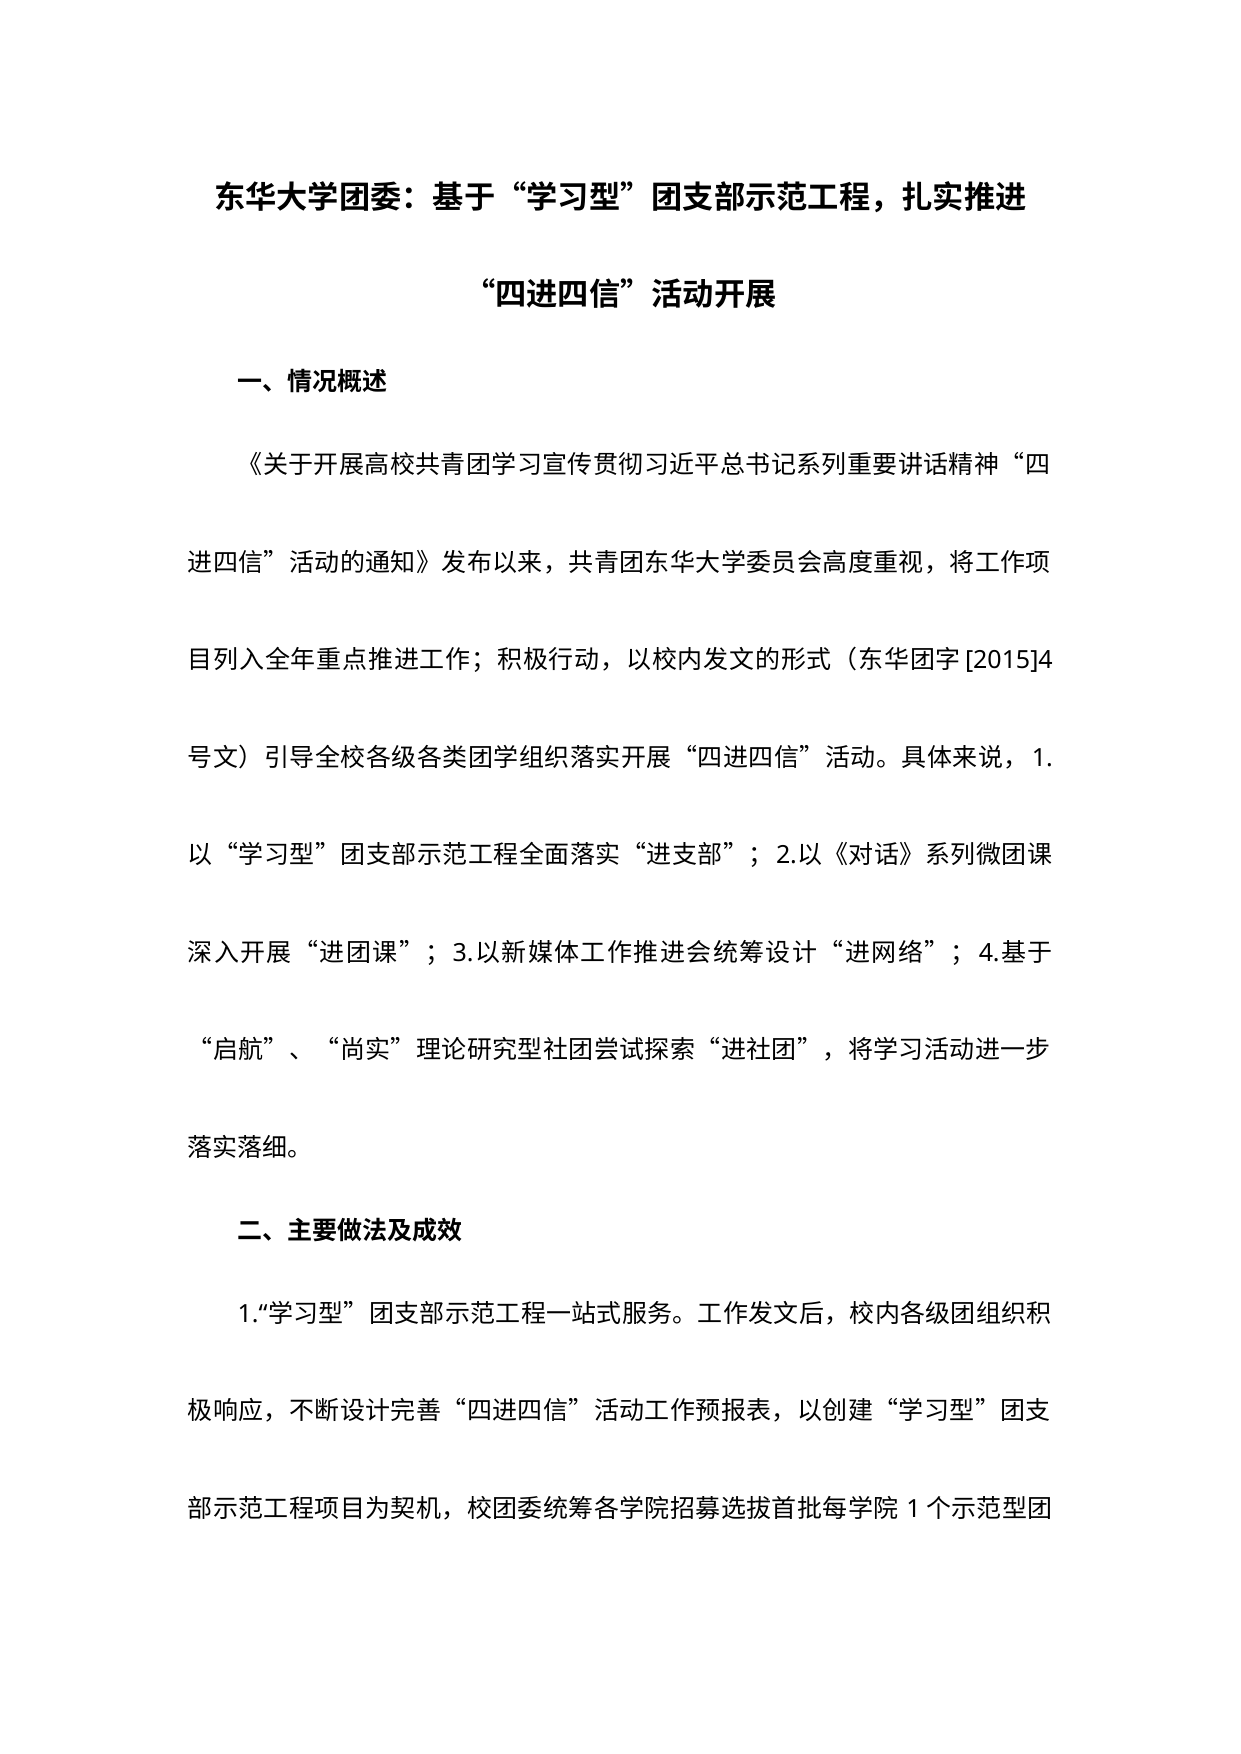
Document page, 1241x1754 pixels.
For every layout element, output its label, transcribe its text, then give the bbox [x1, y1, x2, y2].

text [187, 1279, 1053, 1539]
text 东华大学团委：基于“学习型”团支部示范工程，扎实推进“四进四信”活动开展 [187, 162, 1053, 324]
text 《关于开展高校共青团学习宣传贯彻习近平总书记系列重要讲话精神“四进四信”活动的通知》发布以来，共青团东华大学委员会高度重视，将工作项目列入全年重点推进工作；积极行动，以校内发文的形式（东华团字[2015]4号文）引导全校各级各类团学组织落实开展“四进四信”活动。具体来说，1.以“学习型”团支部示范工程全面落实“进支部”；2.以《对话》系列微团课深入开展“进团课”；3.以新媒体工作推进会统筹设计“进网络”；4.基于“启航”、“尚实”理论研究型社团尝试探索“进社团”，将学习活动进一步落实落细。 [187, 430, 1053, 1178]
text 二、主要做法及成效 [187, 1196, 1053, 1261]
text 一、情况概述 [187, 347, 1053, 412]
